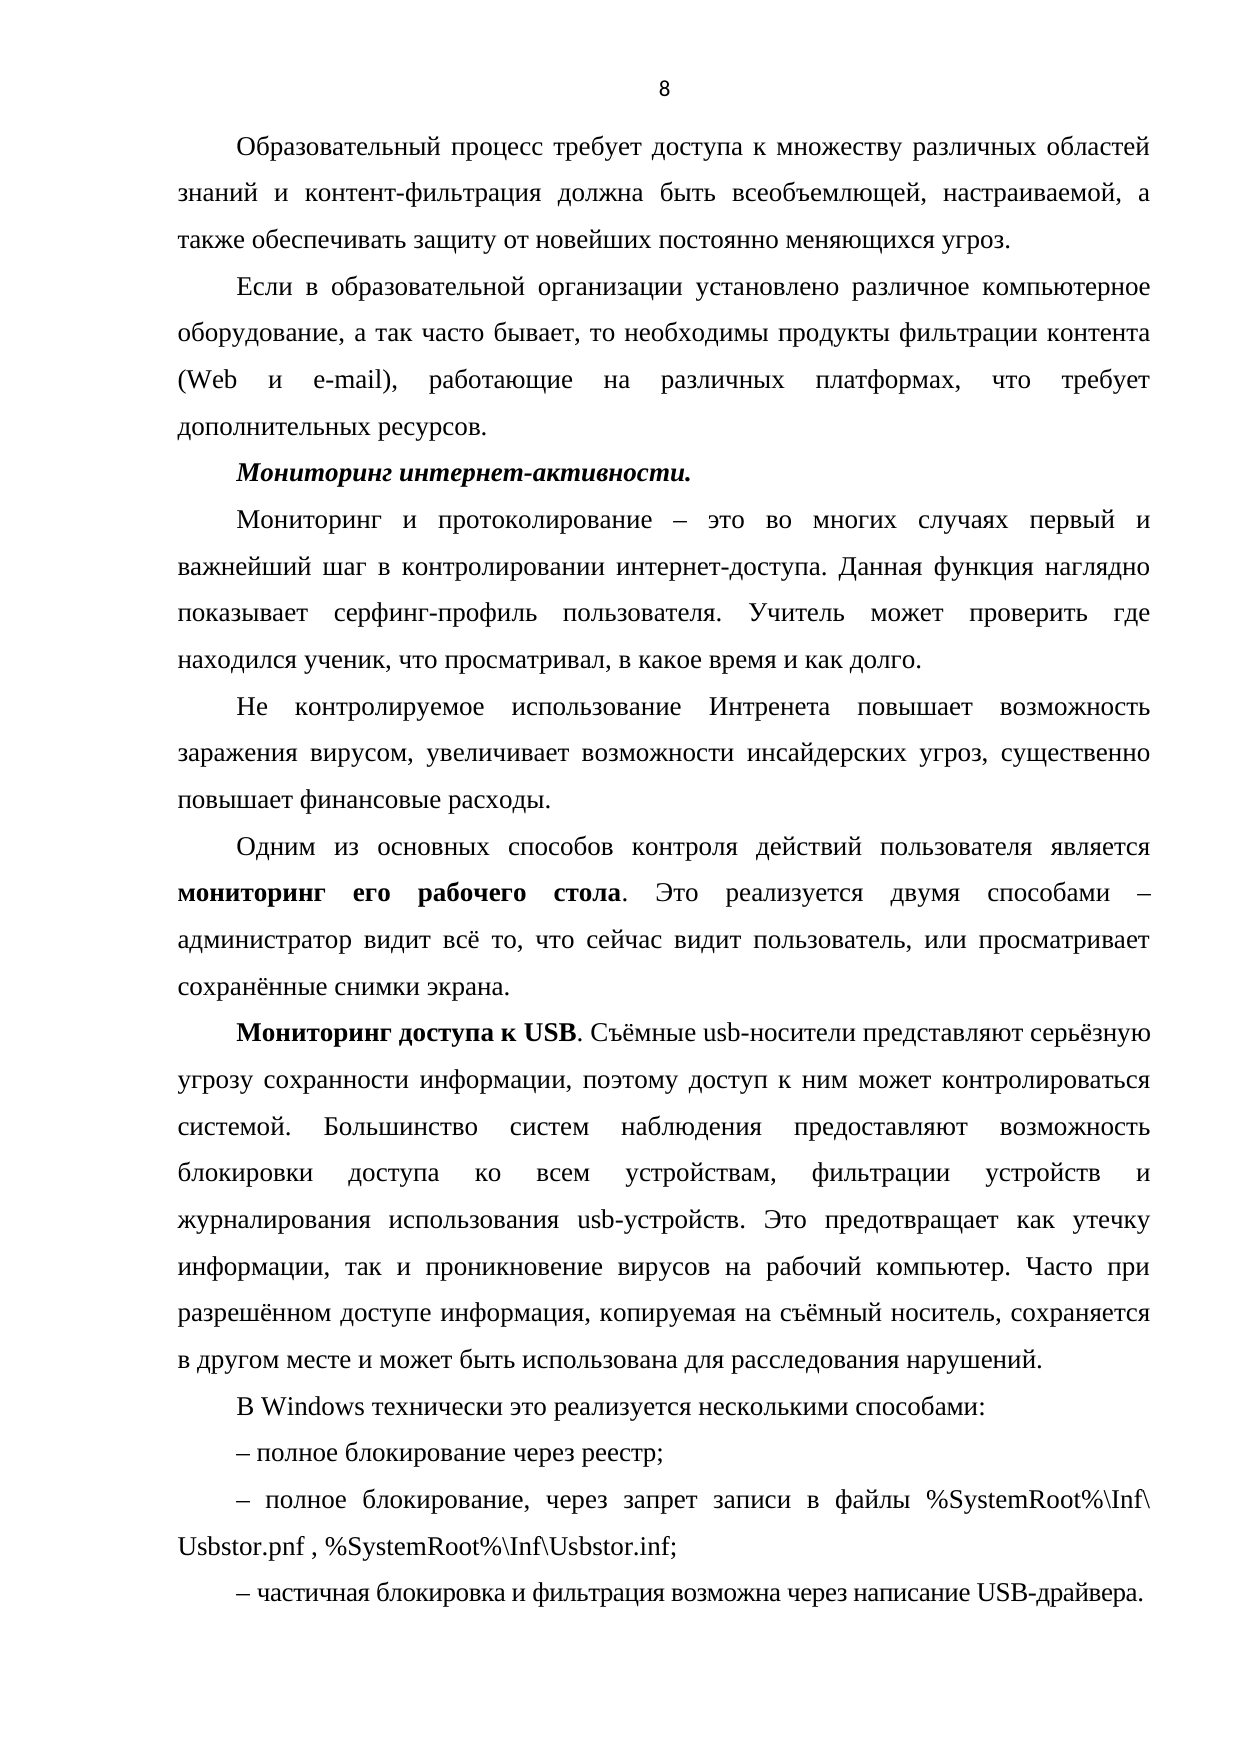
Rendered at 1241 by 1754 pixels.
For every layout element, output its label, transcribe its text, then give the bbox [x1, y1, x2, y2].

text Если в образовательной организации установлено различное компьютерное оборудование, а так часто бывает, то необходимы продукты фильтрации контента (Web и e-mail), работающие на различных платформах, что требует дополнительных ресурсов. [177, 270, 1152, 441]
text – частичная блокировка и фильтрация возможна через написание USB-драйвера. [177, 1577, 1152, 1608]
text Одним из основных способов контроля действий пользователя является мониторинг его рабочего стола. Это реализуется двумя способами – администратор видит всё то, что сейчас видит пользователь, или просматривает сохранённые снимки экрана. [177, 830, 1152, 1001]
text Мониторинг доступа к USB. Съёмные usb-носители представляют серьёзную угрозу сохранности информации, поэтому доступ к ним может контролироваться системой. Большинство систем наблюдения предоставляют возможность блокировки доступа ко всем устройствам, фильтрации устройств и журналирования использования usb-устройств. Это предотвращает как утечку информации, так и проникновение вирусов на рабочий компьютер. Часто при разрешённом доступе информация, копируемая на съёмный носитель, сохраняется в другом месте и может быть использована для расследования нарушений. [177, 1017, 1152, 1374]
text Не контролируемое использование Интренета повышает возможность заражения вирусом, увеличивает возможности инсайдерских угроз, существенно повышает финансовые расходы. [177, 690, 1152, 814]
text Образовательный процесс требует доступа к множеству различных областей знаний и контент-фильтрация должна быть всеобъемлющей, настраиваемой, а также обеспечивать защиту от новейших постоянно меняющихся угроз. [177, 130, 1152, 254]
text – полное блокирование через реестр; [177, 1437, 1152, 1468]
text Мониторинг интернет-активности. [177, 457, 1152, 488]
text – полное блокирование, через запрет записи в файлы %SystemRoot%\Inf\Usbstor.pnf , %SystemRoot%\Inf\Usbstor.inf; [177, 1483, 1152, 1561]
text Мониторинг и протоколирование – это во многих случаях первый и важнейший шаг в контролировании интернет-доступа. Данная функция наглядно показывает серфинг-профиль пользователя. Учитель может проверить где находился ученик, что просматривал, в какое время и как долго. [177, 503, 1152, 674]
text B Windows технически это реализуется несколькими способами: [177, 1390, 1152, 1421]
